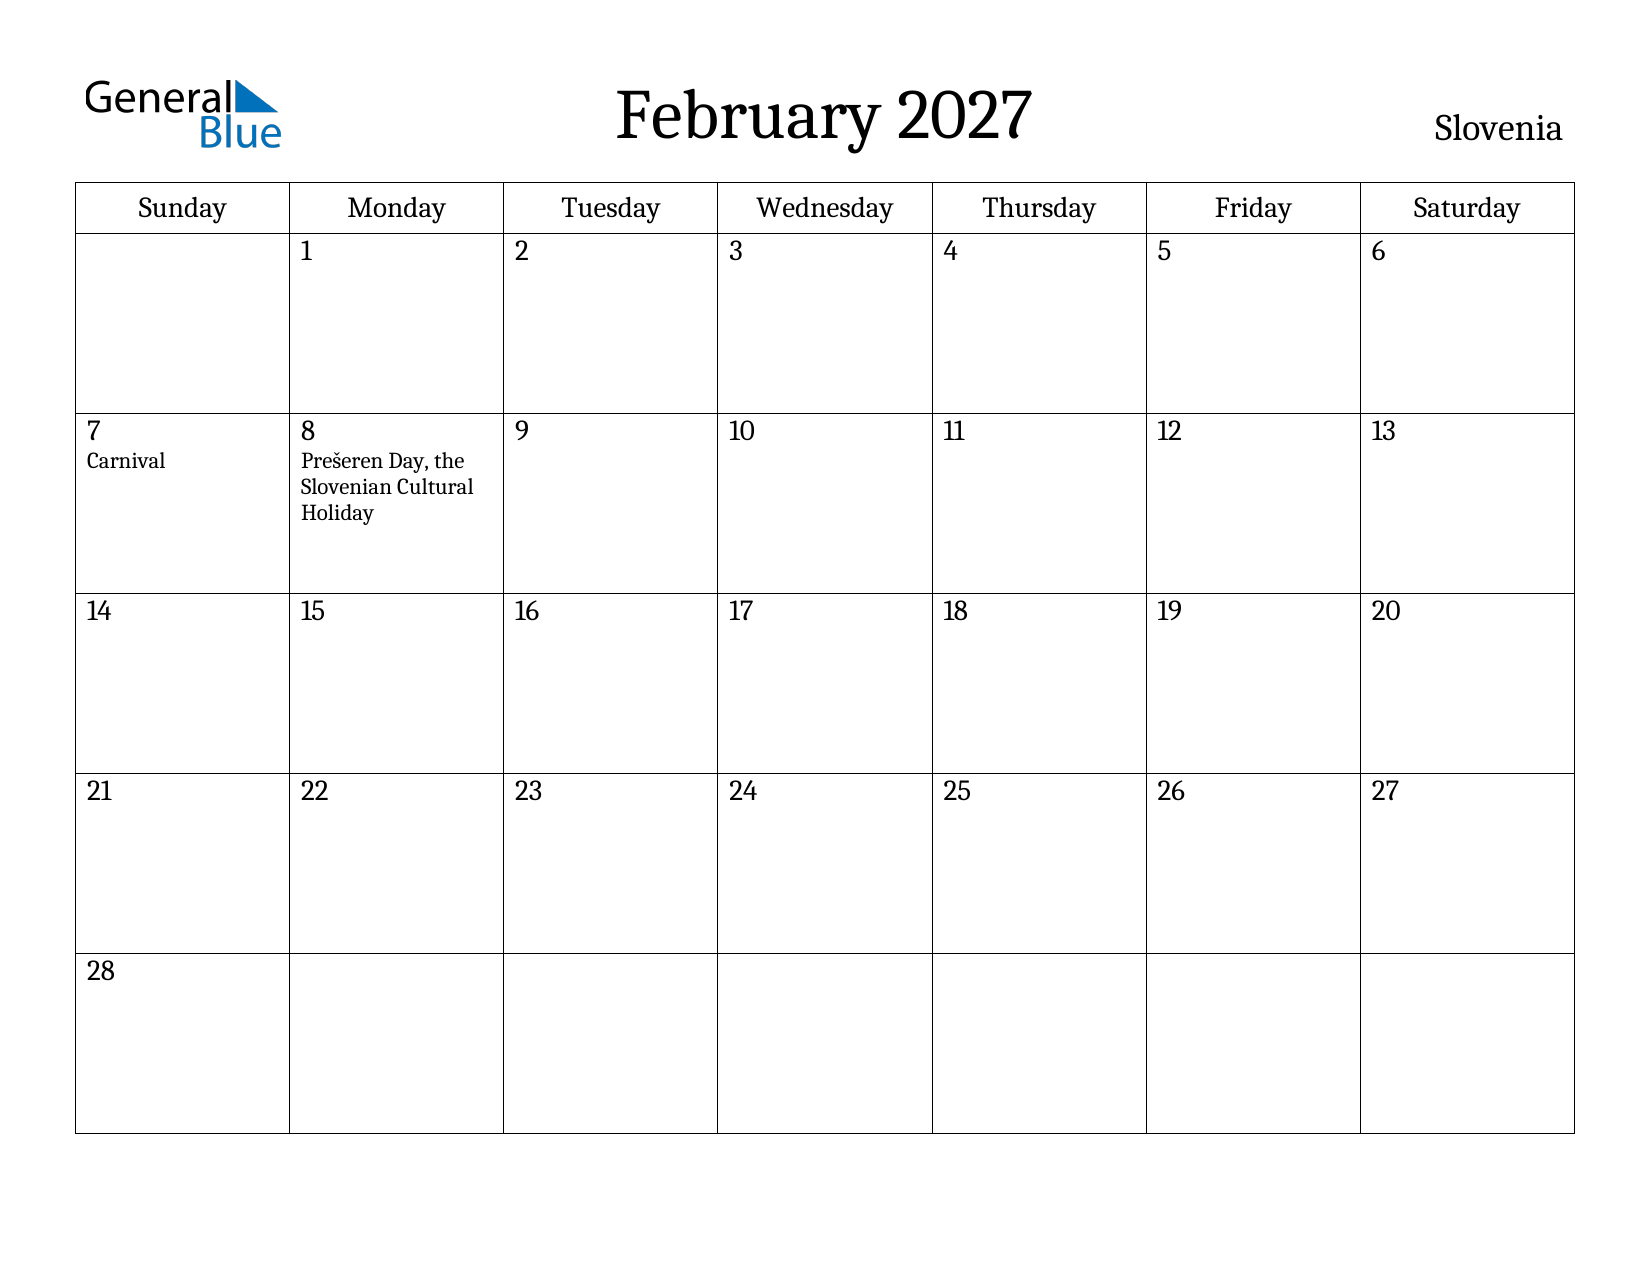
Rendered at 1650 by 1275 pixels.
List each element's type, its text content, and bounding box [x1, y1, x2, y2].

table_cell Sunday [76, 183, 289, 233]
table_cell 4 [933, 234, 1146, 267]
table_cell 3 [718, 234, 932, 267]
table_cell [290, 627, 503, 773]
table_cell [504, 627, 717, 773]
table_cell 16 [504, 594, 717, 627]
table_cell [933, 627, 1146, 773]
table_cell 8 [290, 414, 503, 447]
table_cell 23 [504, 774, 717, 807]
table_cell [933, 808, 1146, 953]
table_cell Friday [1147, 183, 1360, 233]
table_cell [933, 988, 1146, 1133]
table_cell 14 [76, 594, 289, 627]
table_cell Prešeren Day, the Slovenian Cultural Holiday [290, 448, 503, 593]
table_cell [1361, 954, 1574, 987]
table_cell [290, 988, 503, 1133]
table_cell 19 [1147, 594, 1360, 627]
table_header February 2027 [504, 75, 1146, 182]
table_cell [933, 267, 1146, 413]
table_cell 21 [76, 774, 289, 807]
table_cell 26 [1147, 774, 1360, 807]
table_cell 12 [1147, 414, 1360, 447]
table_cell [1361, 627, 1574, 773]
table_cell 6 [1361, 234, 1574, 267]
table_cell 17 [718, 594, 932, 627]
table_cell [718, 627, 932, 773]
table_cell [290, 808, 503, 953]
table_cell 20 [1361, 594, 1574, 627]
table_cell [1147, 267, 1360, 413]
table_cell [504, 808, 717, 953]
table_cell Thursday [933, 183, 1146, 233]
table_cell [1147, 808, 1360, 953]
table_cell 24 [718, 774, 932, 807]
table_cell [1147, 954, 1360, 987]
table_cell [504, 267, 717, 413]
table_cell 2 [504, 234, 717, 267]
table_cell 11 [933, 414, 1146, 447]
table_header [76, 75, 503, 182]
table_cell [504, 988, 717, 1133]
table_cell [1361, 808, 1574, 953]
table_cell 25 [933, 774, 1146, 807]
table_cell 7 [76, 414, 289, 447]
table_cell [718, 808, 932, 953]
table_cell [1361, 448, 1574, 593]
table_cell 28 [76, 954, 289, 987]
table_cell 27 [1361, 774, 1574, 807]
table_cell [504, 954, 717, 987]
table_cell [76, 234, 289, 267]
table_cell 13 [1361, 414, 1574, 447]
table_cell [718, 954, 932, 987]
table_cell Wednesday [718, 183, 932, 233]
table_cell 15 [290, 594, 503, 627]
table_cell [718, 988, 932, 1133]
table_cell 18 [933, 594, 1146, 627]
table_cell [76, 808, 289, 953]
table_cell [718, 267, 932, 413]
table_cell [76, 627, 289, 773]
table_cell 22 [290, 774, 503, 807]
table_cell [76, 267, 289, 413]
picture [86, 80, 281, 148]
table_cell [504, 448, 717, 593]
table_cell 9 [504, 414, 717, 447]
table_header Slovenia [1146, 75, 1574, 182]
table_cell [1147, 988, 1360, 1133]
table_cell 1 [290, 234, 503, 267]
table_cell Tuesday [504, 183, 717, 233]
table_cell Carnival [76, 448, 289, 593]
table_cell [290, 954, 503, 987]
table_cell [290, 267, 503, 413]
table_cell Monday [290, 183, 503, 233]
table_cell [1147, 627, 1360, 773]
table_cell [1147, 448, 1360, 593]
table_cell Saturday [1361, 183, 1574, 233]
table_cell 10 [718, 414, 932, 447]
table_cell [76, 988, 289, 1133]
table_cell [933, 954, 1146, 987]
table_cell [933, 448, 1146, 593]
table_cell 5 [1147, 234, 1360, 267]
table_cell [1361, 267, 1574, 413]
table_cell [718, 448, 932, 593]
table_cell [1361, 988, 1574, 1133]
